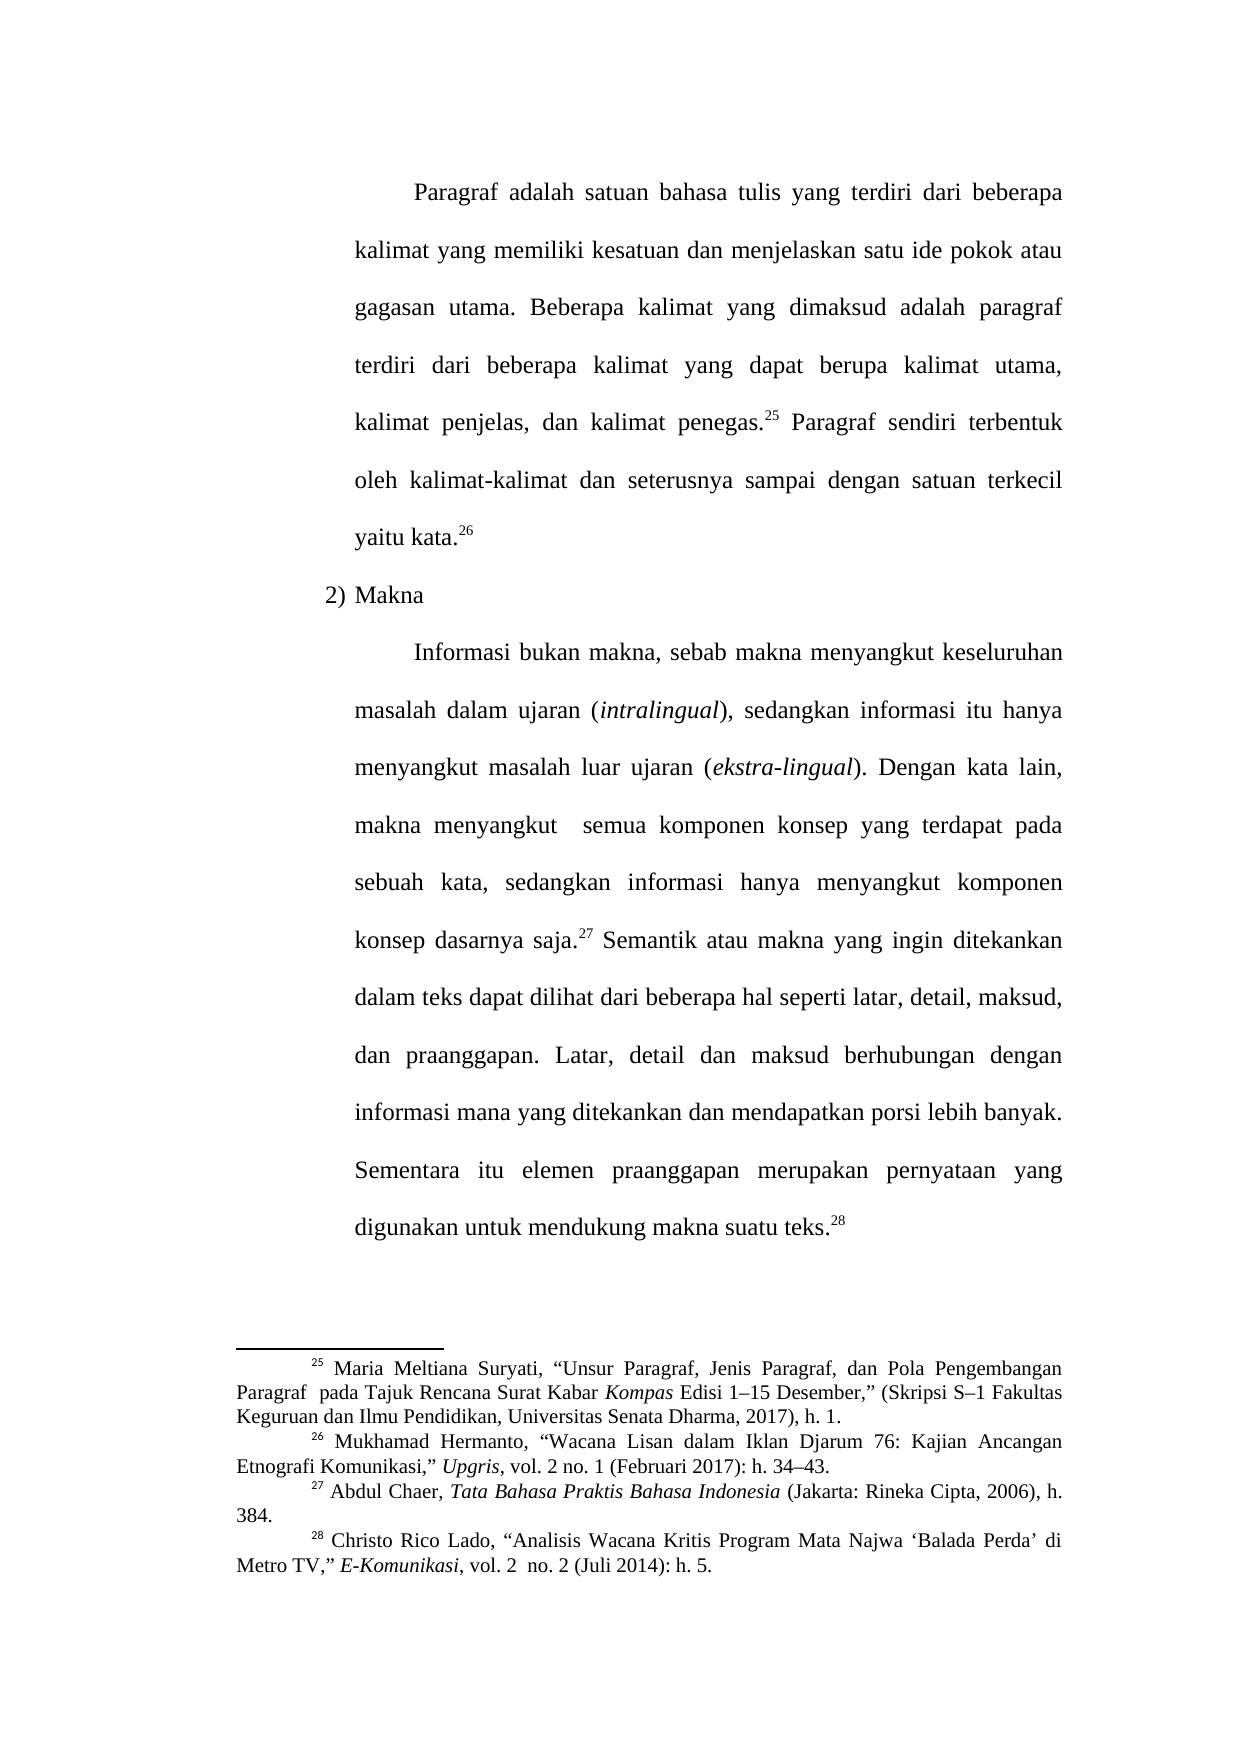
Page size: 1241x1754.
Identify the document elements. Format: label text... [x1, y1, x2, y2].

list Informasi bukan makna, sebab makna menyangkut keseluruhan masalah dalam ujaran (intralingual), sedangkan informasi itu hanya menyangkut masalah luar ujaran (ekstra-lingual). Dengan kata lain, makna menyangkut semua komponen konsep yang terdapat pada sebuah kata, sedangkan informasi hanya menyangkut komponen konsep dasarnya saja. Semantik atau makna yang ingin ditekankan dalam teks dapat dilihat dari beberapa hal seperti latar, detail, maksud, dan praanggapan. Latar, detail dan maksud berhubungan dengan informasi mana yang ditekankan dan mendapatkan porsi lebih banyak. Sementara itu elemen praanggapan merupakan pernyataan yang digunakan untuk mendukung makna suatu teks. [354, 637, 1063, 1241]
list Paragraf adalah satuan bahasa tulis yang terdiri dari beberapa kalimat yang memiliki kesatuan dan menjelaskan satu ide pokok atau gagasan utama. Beberapa kalimat yang dimaksud adalah paragraf terdiri dari beberapa kalimat yang dapat berupa kalimat utama, kalimat penjelas, dan kalimat penegas. Paragraf sendiri terbentuk oleh kalimat-kalimat dan seterusnya sampai dengan satuan terkecil yaitu kata. [354, 177, 1063, 551]
list Makna [325, 580, 1063, 608]
